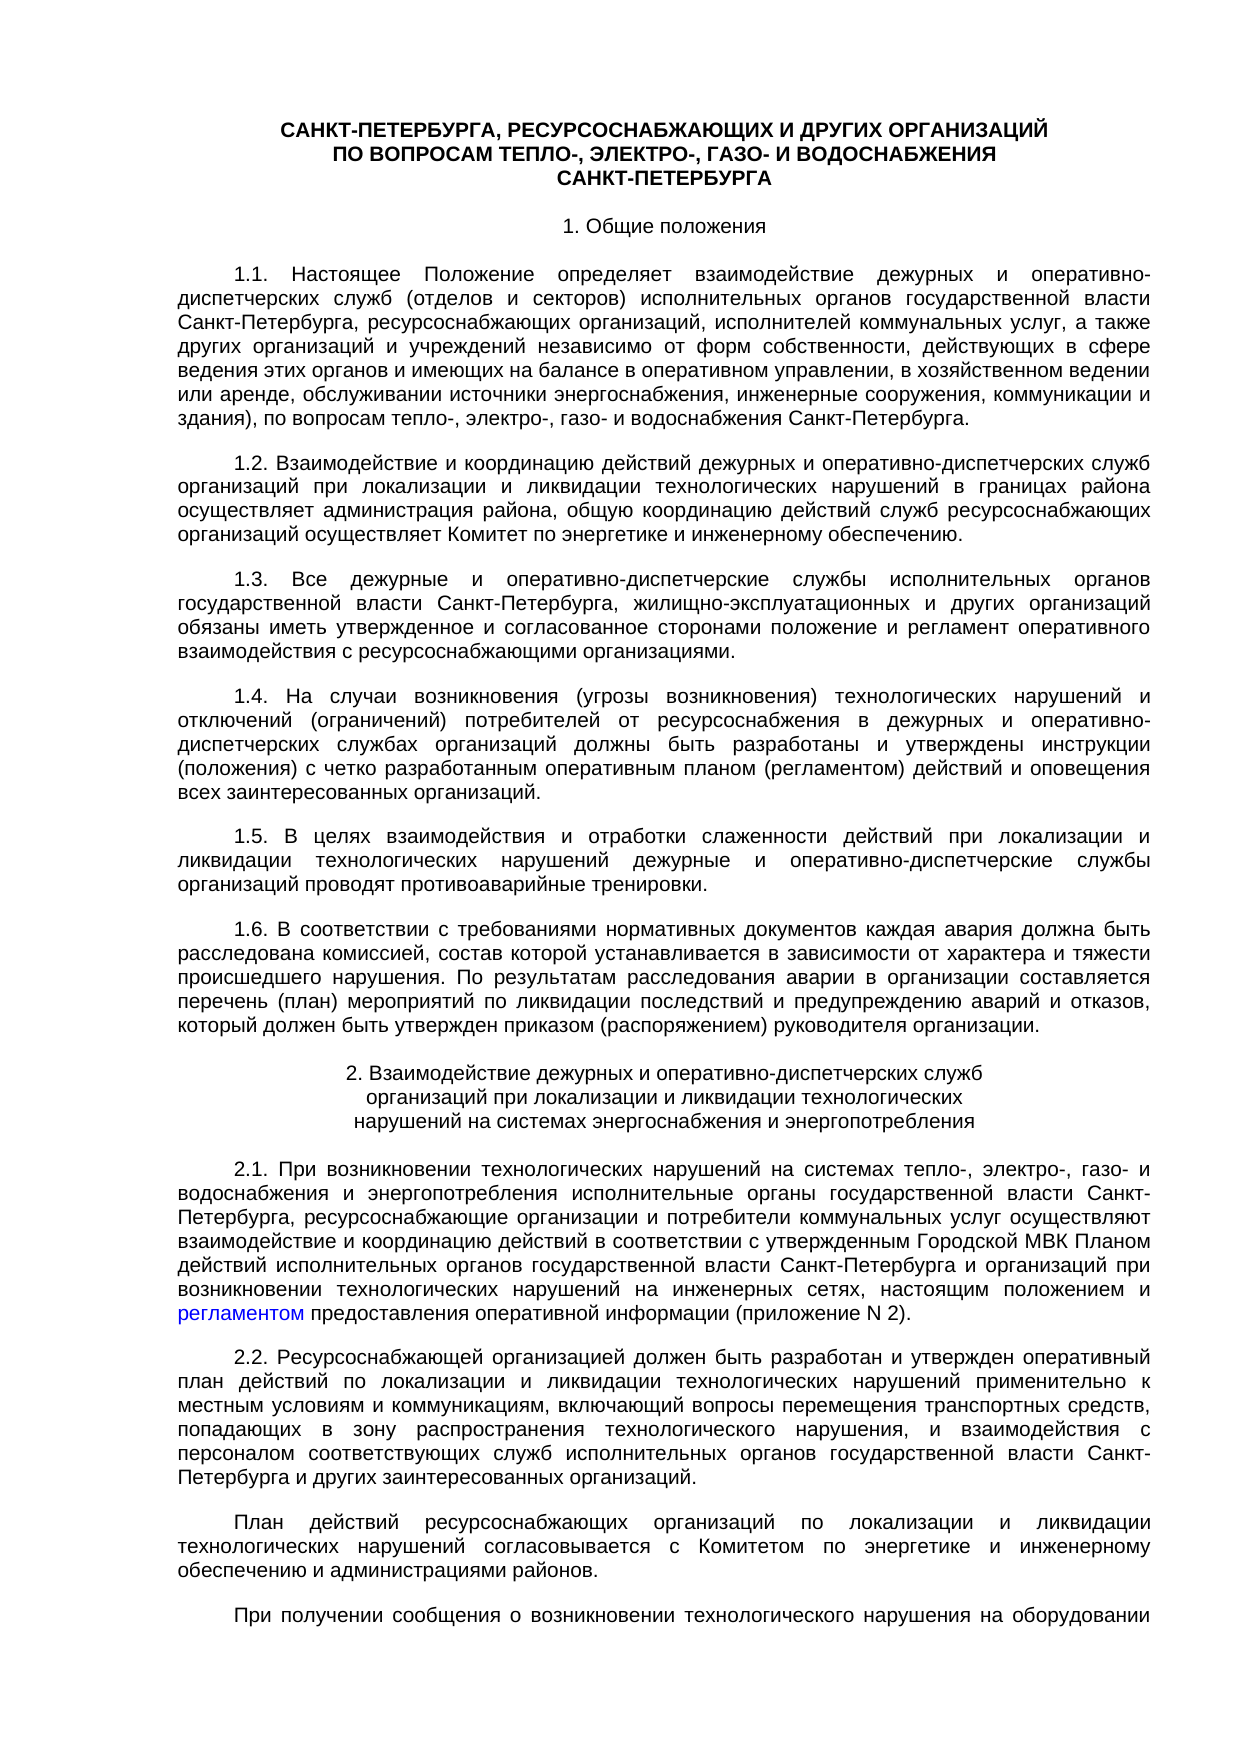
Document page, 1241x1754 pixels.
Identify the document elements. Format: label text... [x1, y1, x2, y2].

text 2.1. При возникновении технологических нарушений на системах тепло-, электро-, газо- и водоснабжения и энергопотребления исполнительные органы государственной власти Санкт-Петербурга, ресурсоснабжающие организации и потребители коммунальных услуг осуществляют взаимодействие и координацию действий в соответствии с утвержденным Городской МВК Планом действий исполнительных органов государственной власти Санкт-Петербурга и организаций при возникновении технологических нарушений на инженерных сетях, настоящим положением и регламентом предоставления оперативной информации (приложение N 2). [177, 1157, 1152, 1324]
text нарушений на системах энергоснабжения и энергопотребления [177, 1109, 1152, 1133]
text 1.4. На случаи возникновения (угрозы возникновения) технологических нарушений и отключений (ограничений) потребителей от ресурсоснабжения в дежурных и оперативно-диспетчерских службах организаций должны быть разработаны и утверждены инструкции (положения) с четко разработанным оперативным планом (регламентом) действий и оповещения всех заинтересованных организаций. [177, 684, 1152, 803]
text 1. Общие положения [177, 214, 1152, 238]
text План действий ресурсоснабжающих организаций по локализации и ликвидации технологических нарушений согласовывается с Комитетом по энергетике и инженерному обеспечению и администрациями районов. [177, 1510, 1152, 1582]
text 1.6. В соответствии с требованиями нормативных документов каждая авария должна быть расследована комиссией, состав которой устанавливается в зависимости от характера и тяжести происшедшего нарушения. По результатам расследования аварии в организации составляется перечень (план) мероприятий по ликвидации последствий и предупреждению аварий и отказов, который должен быть утвержден приказом (распоряжением) руководителя организации. [177, 917, 1152, 1037]
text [177, 1602, 1152, 1626]
text 2. Взаимодействие дежурных и оперативно-диспетчерских служб [177, 1061, 1152, 1085]
text 1.3. Все дежурные и оперативно-диспетчерские службы исполнительных органов государственной власти Санкт-Петербурга, жилищно-эксплуатационных и других организаций обязаны иметь утвержденное и согласованное сторонами положение и регламент оперативного взаимодействия с ресурсоснабжающими организациями. [177, 567, 1152, 663]
text 1.2. Взаимодействие и координацию действий дежурных и оперативно-диспетчерских служб организаций при локализации и ликвидации технологических нарушений в границах района осуществляет администрация района, общую координацию действий служб ресурсоснабжающих организаций осуществляет Комитет по энергетике и инженерному обеспечению. [177, 450, 1152, 546]
text 1.5. В целях взаимодействия и отработки слаженности действий при локализации и ликвидации технологических нарушений дежурные и оперативно-диспетчерские службы организаций проводят противоаварийные тренировки. [177, 824, 1152, 896]
title САНКТ-ПЕТЕРБУРГА [177, 166, 1152, 190]
title ПО ВОПРОСАМ ТЕПЛО-, ЭЛЕКТРО-, ГАЗО- И ВОДОСНАБЖЕНИЯ [177, 142, 1152, 166]
text организаций при локализации и ликвидации технологических [177, 1085, 1152, 1109]
title САНКТ-ПЕТЕРБУРГА, РЕСУРСОСНАБЖАЮЩИХ И ДРУГИХ ОРГАНИЗАЦИЙ [177, 118, 1152, 142]
text 1.1. Настоящее Положение определяет взаимодействие дежурных и оперативно-диспетчерских служб (отделов и секторов) исполнительных органов государственной власти Санкт-Петербурга, ресурсоснабжающих организаций, исполнителей коммунальных услуг, а также других организаций и учреждений независимо от форм собственности, действующих в сфере ведения этих органов и имеющих на балансе в оперативном управлении, в хозяйственном ведении или аренде, обслуживании источники энергоснабжения, инженерные сооружения, коммуникации и здания), по вопросам тепло-, электро-, газо- и водоснабжения Санкт-Петербурга. [177, 262, 1152, 429]
text 2.2. Ресурсоснабжающей организацией должен быть разработан и утвержден оперативный план действий по локализации и ликвидации технологических нарушений применительно к местным условиям и коммуникациям, включающий вопросы перемещения транспортных средств, попадающих в зону распространения технологического нарушения, и взаимодействия с персоналом соответствующих служб исполнительных органов государственной власти Санкт-Петербурга и других заинтересованных организаций. [177, 1345, 1152, 1489]
